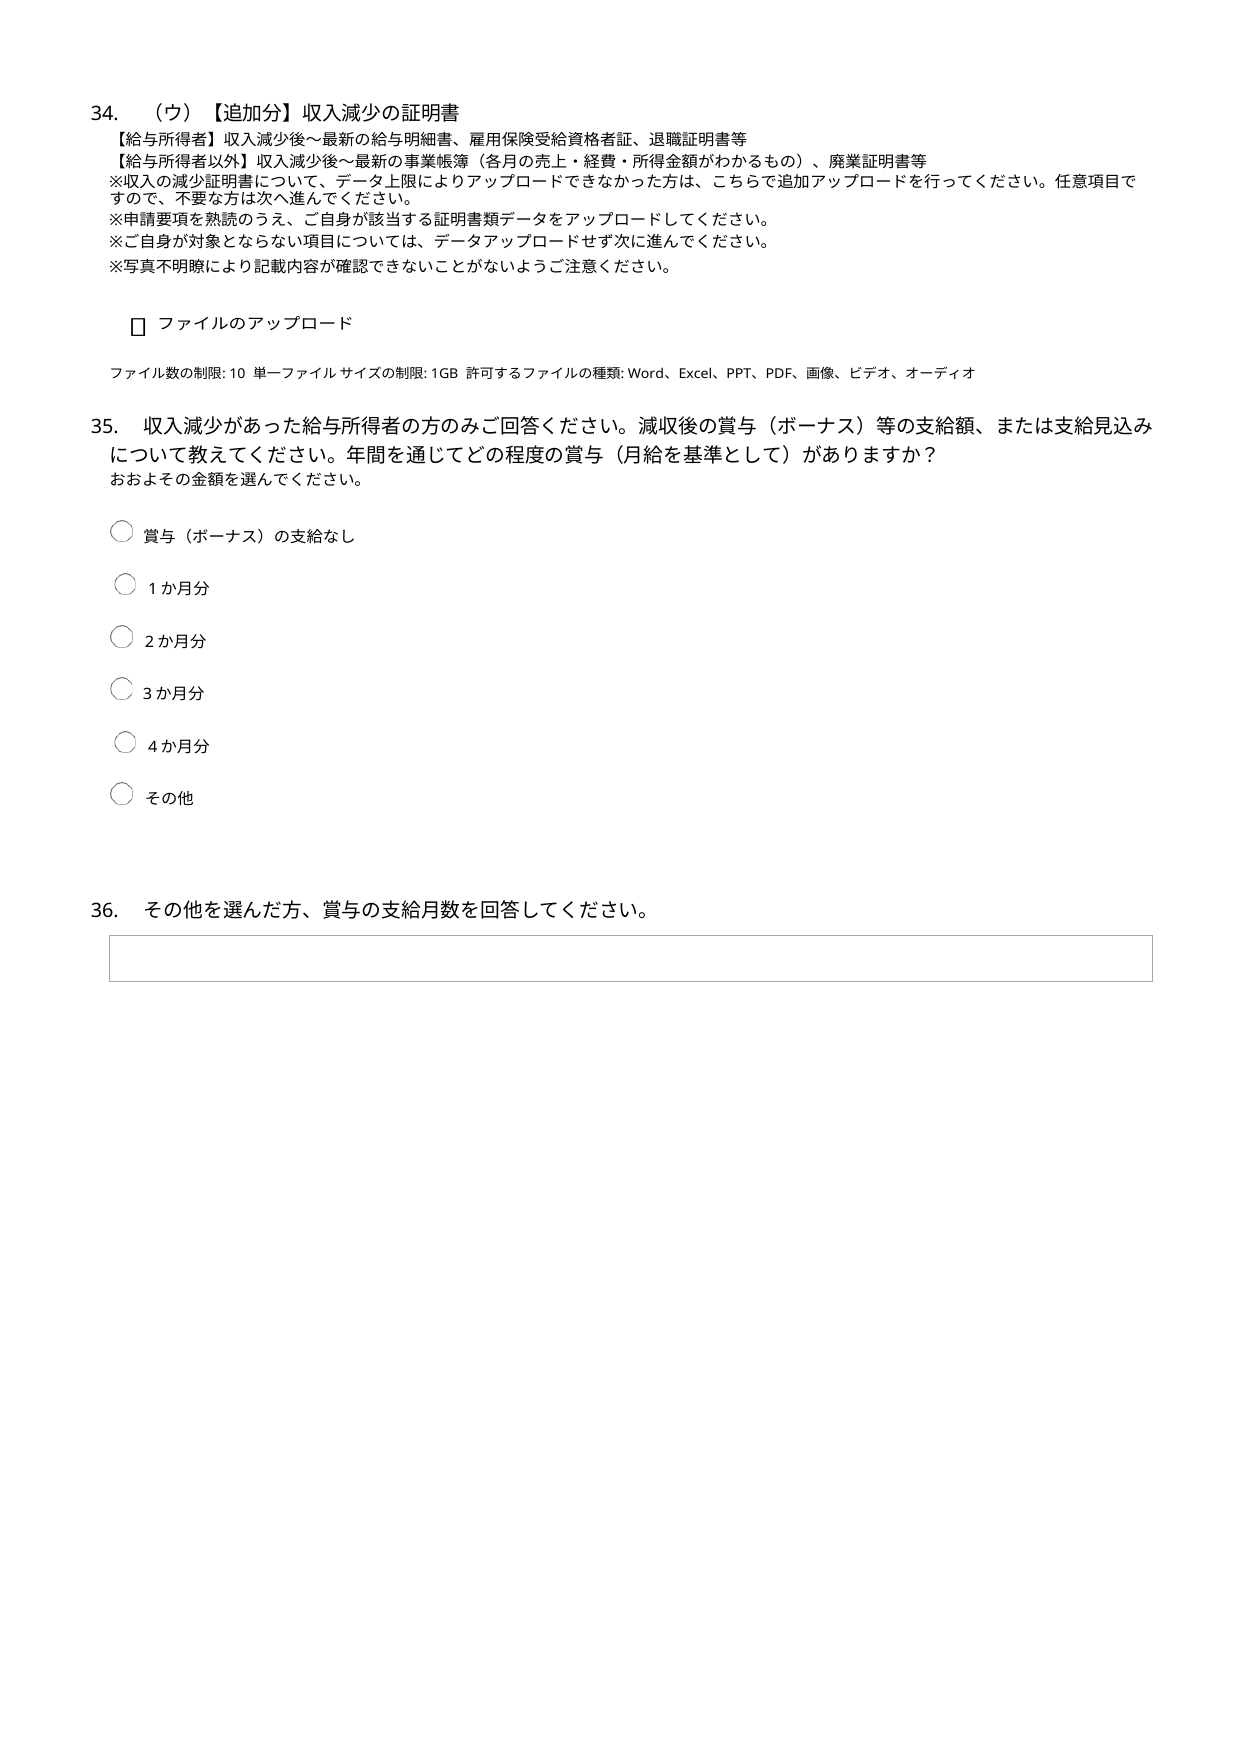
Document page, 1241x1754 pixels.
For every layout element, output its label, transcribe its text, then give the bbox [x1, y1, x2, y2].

text おおよその金額を選んでください。 [109, 468, 1147, 489]
text ※写真不明瞭により記載内容が確認できないことがないようご注意ください。 [109, 252, 1163, 278]
text 【給与所得者以外】収⼊減少後〜最新の事業帳簿（各⽉の売上・経費・所得⾦額がわかるもの）、廃業証明書等 [109, 150, 1163, 172]
picture [110, 677, 133, 700]
list （ウ）【追加分】収⼊減少の証明書 [91, 86, 1163, 129]
text ※申請要項を熟読のうえ、ご⾃⾝が該当する証明書類データをアップロードしてください。 [109, 209, 1163, 230]
text ファイル数の制限: 10 単⼀ファイル サイズの制限: 1GB 許可するファイルの種類: Word、Excel、PPT、PDF、画像、ビデオ、オーディオ [109, 363, 1163, 382]
text 4か月分 [110, 731, 749, 757]
list その他を選んだ方、賞与の支給月数を回答してください。 [91, 894, 1163, 923]
text ※収⼊の減少証明書について、データ上限によりアップロードできなかった⽅は、こちらで追加アップロードを⾏ってください。任意項⽬ですので、不要な⽅は次へ進んでください。 [109, 174, 1146, 209]
text 賞与（ボーナス）の支給なし [110, 520, 749, 547]
picture [114, 573, 136, 595]
picture [110, 625, 133, 648]
text 2か月分 [110, 625, 749, 652]
text 【給与所得者】収⼊減少後〜最新の給与明細書、雇⽤保険受給資格者証、退職証明書等 [109, 129, 1163, 150]
text  ファイルのアップロード [128, 303, 1163, 344]
text ※ご⾃⾝が対象とならない項⽬については、データアップロードせず次に進んでください。 [109, 230, 1163, 252]
text その他 [110, 783, 749, 809]
picture [110, 782, 133, 805]
list 収入減少があった給与所得者の方のみご回答ください。減収後の賞与（ボーナス）等の支給額、または支給見込みについて教えてください。年間を通じてどの程度の賞与（月給を基準として）がありますか？ [91, 411, 1163, 468]
text 3か月分 [110, 678, 749, 704]
text 1か月分 [110, 574, 749, 599]
picture [110, 520, 133, 542]
picture [114, 731, 136, 753]
